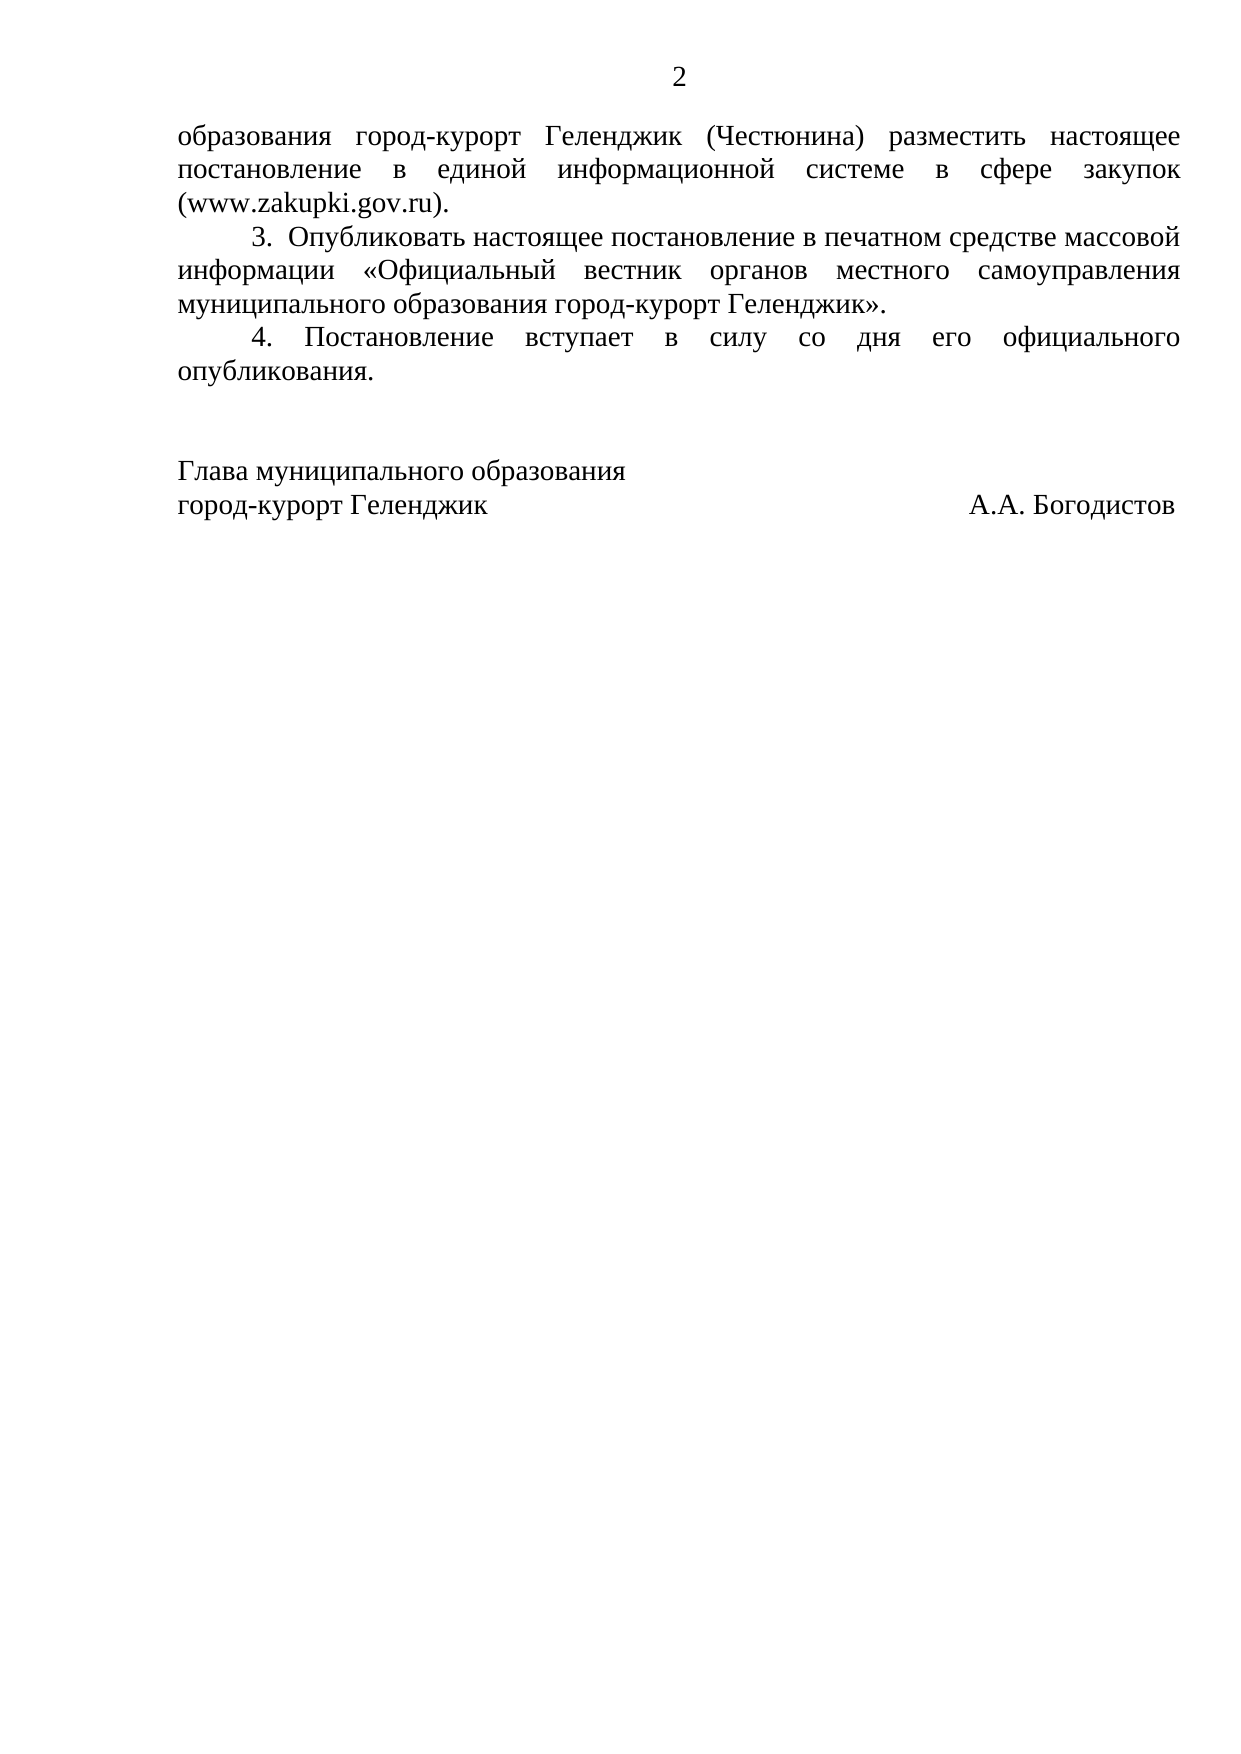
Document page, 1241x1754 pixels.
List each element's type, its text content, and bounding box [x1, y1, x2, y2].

text Глава муниципального образования [177, 453, 1181, 487]
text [177, 118, 1181, 219]
text 4. Постановление вступает в силу со дня его официального опубликования. [177, 319, 1181, 386]
text город-курорт Геленджик А.А. Богодистов [177, 487, 1181, 521]
text 3. Опубликовать настоящее постановление в печатном средстве массовой информации «Официальный вестник органов местного самоуправления муниципального образования город-курорт Геленджик». [177, 219, 1181, 319]
